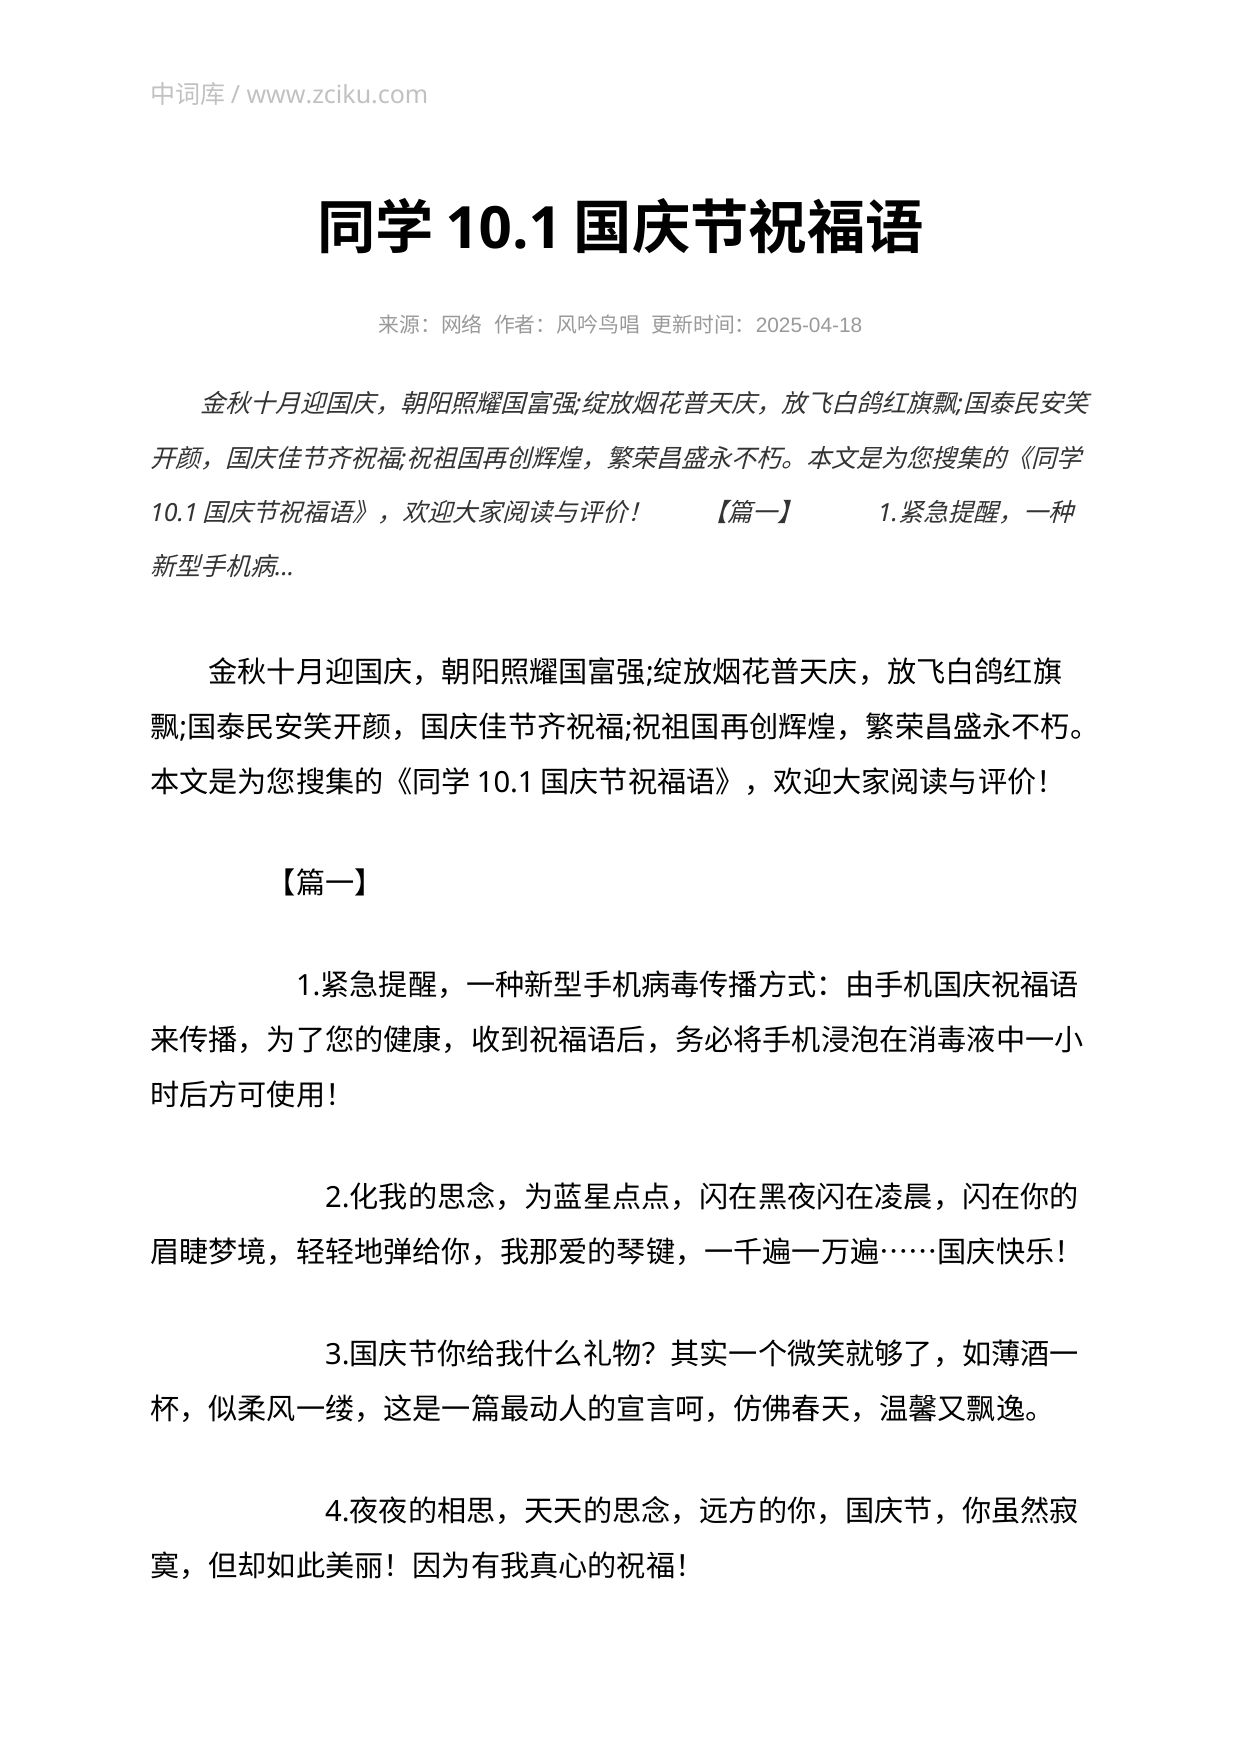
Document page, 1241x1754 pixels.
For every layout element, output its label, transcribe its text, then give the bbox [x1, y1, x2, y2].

text 来源：网络 作者：风吟鸟唱 更新时间：2025-04-18 [150, 313, 1090, 337]
subtitle 同学10.1国庆节祝福语 [150, 181, 1090, 266]
text 3.国庆节你给我什么礼物？其实一个微笑就够了，如薄酒一杯，似柔风一缕，这是一篇最动人的宣言呵，仿佛春天，温馨又飘逸。 [150, 1330, 1090, 1428]
text 2.化我的思念，为蓝星点点，闪在黑夜闪在凌晨，闪在你的眉睫梦境，轻轻地弹给你，我那爱的琴键，一千遍一万遍……国庆快乐！ [150, 1173, 1090, 1271]
text 4.夜夜的相思，天天的思念，远方的你，国庆节，你虽然寂寞，但却如此美丽！因为有我真心的祝福！ [150, 1487, 1090, 1584]
text 金秋十月迎国庆，朝阳照耀国富强;绽放烟花普天庆，放飞白鸽红旗飘;国泰民安笑开颜，国庆佳节齐祝福;祝祖国再创辉煌，繁荣昌盛永不朽。本文是为您搜集的《同学10.1国庆节祝福语》，欢迎大家阅读与评价！ 【篇一】 1.紧急提醒，一种新型手机病... [150, 384, 1090, 583]
text 【篇一】 [150, 860, 1090, 902]
text 金秋十月迎国庆，朝阳照耀国富强;绽放烟花普天庆，放飞白鸽红旗飘;国泰民安笑开颜，国庆佳节齐祝福;祝祖国再创辉煌，繁荣昌盛永不朽。本文是为您搜集的《同学10.1国庆节祝福语》，欢迎大家阅读与评价！ [150, 648, 1090, 801]
text 1.紧急提醒，一种新型手机病毒传播方式：由手机国庆祝福语来传播，为了您的健康，收到祝福语后，务必将手机浸泡在消毒液中一小时后方可使用！ [150, 962, 1090, 1114]
